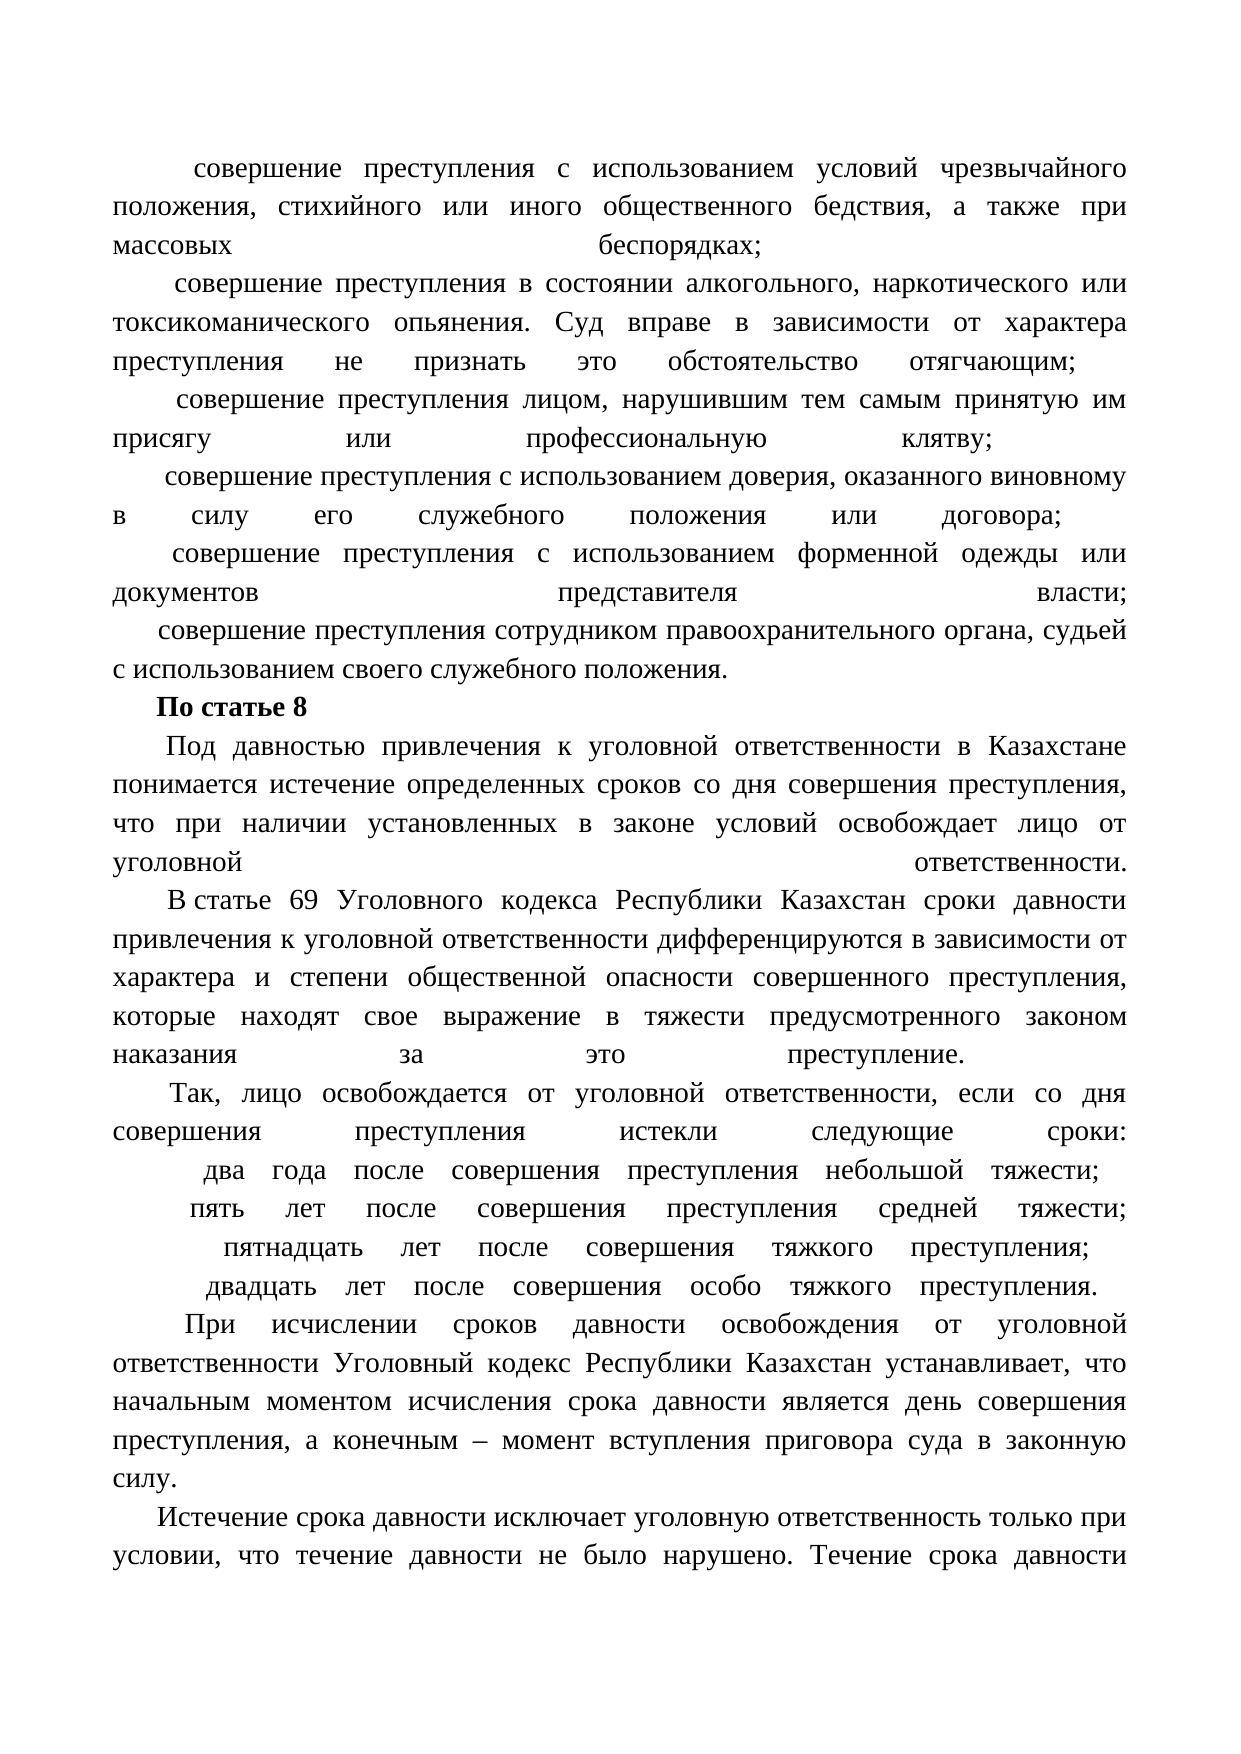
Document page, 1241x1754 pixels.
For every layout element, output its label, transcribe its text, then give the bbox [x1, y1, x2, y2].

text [112, 150, 1128, 684]
text По статье 8 [112, 689, 1128, 723]
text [112, 728, 1128, 1571]
